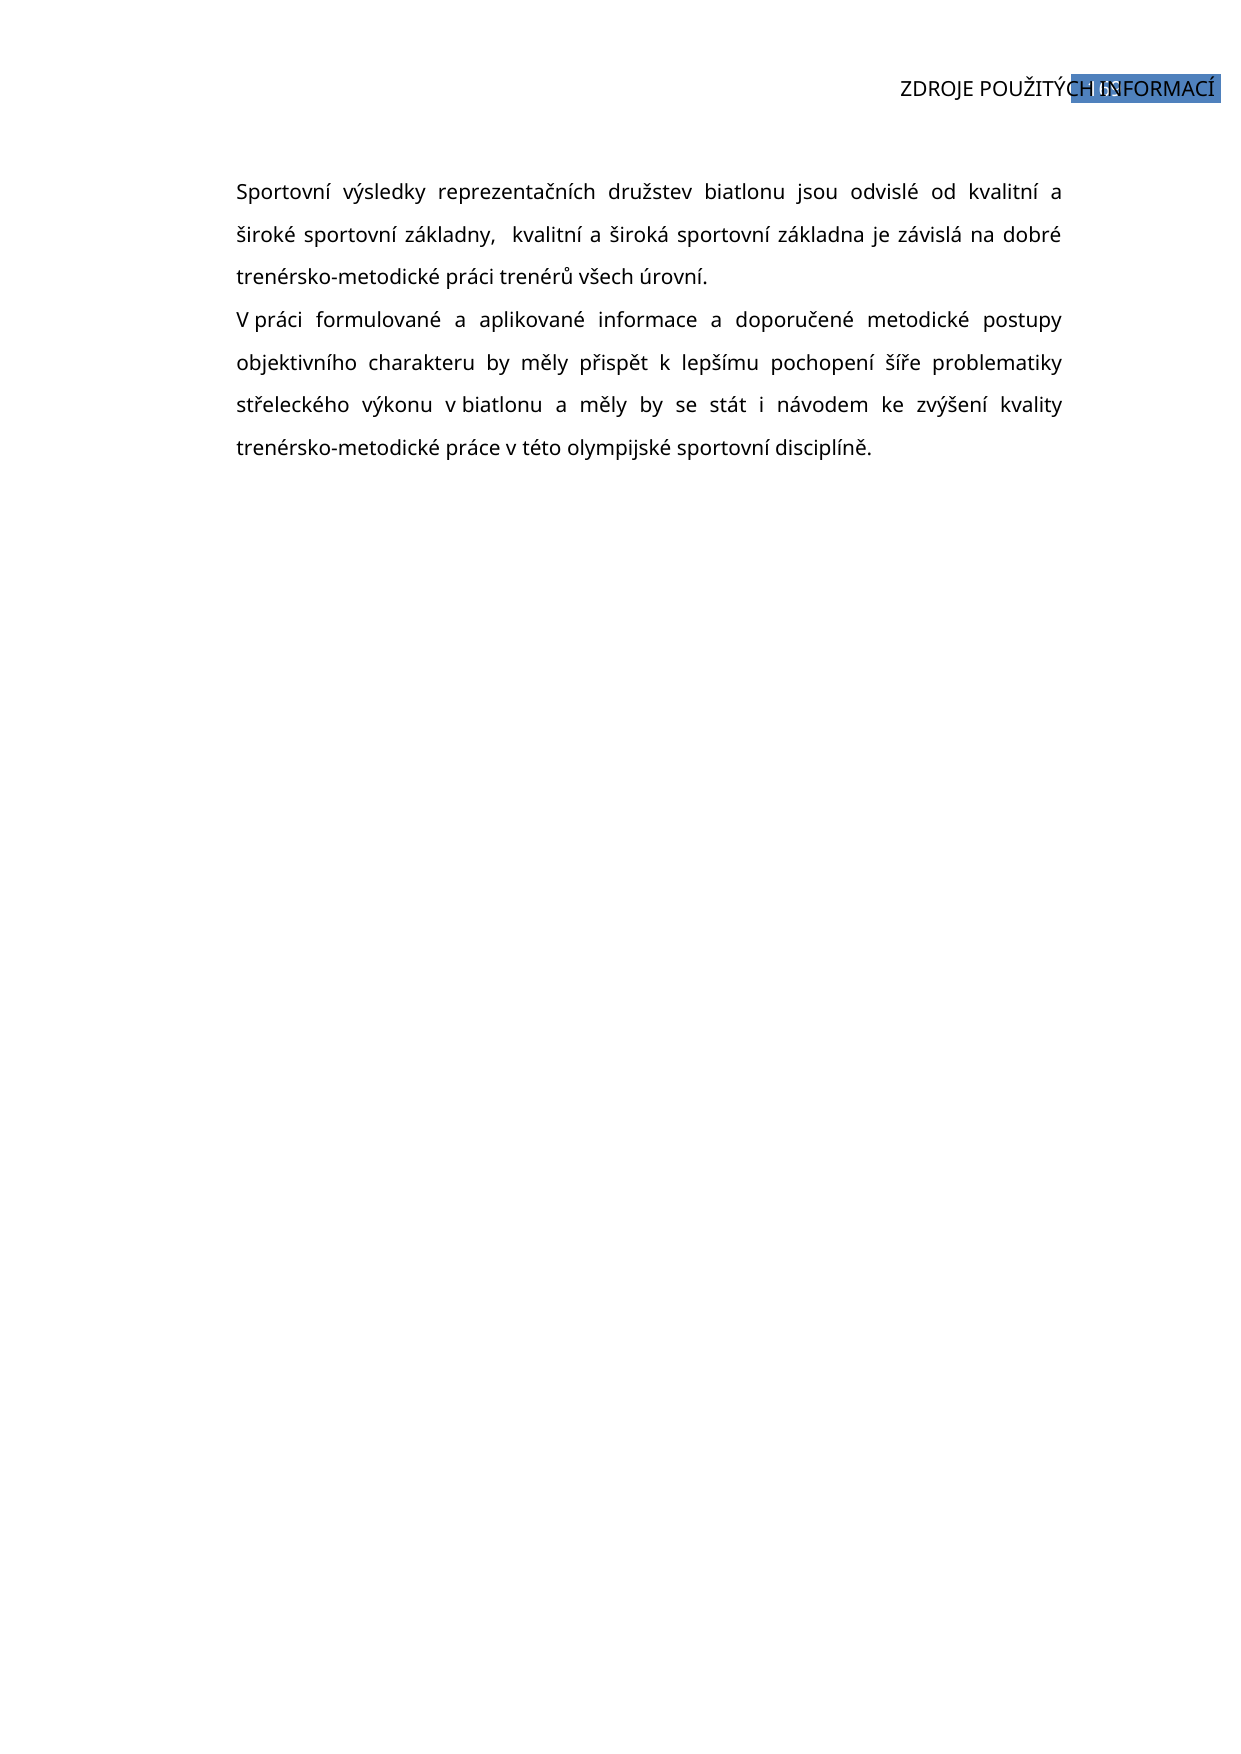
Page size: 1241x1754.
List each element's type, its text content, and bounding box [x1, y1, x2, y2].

text V práci formulované a aplikované informace a doporučené metodické postupy objektivního charakteru by měly přispět k lepšímu pochopení šíře problematiky střeleckého výkonu v biatlonu a měly by se stát i návodem ke zvýšení kvality trenérsko-metodické práce v této olympijské sportovní disciplíně. [236, 305, 1063, 461]
text Sportovní výsledky reprezentačních družstev biatlonu jsou odvislé od kvalitní a široké sportovní základny, kvalitní a široká sportovní základna je závislá na dobré trenérsko-metodické práci trenérů všech úrovní. [236, 177, 1063, 291]
